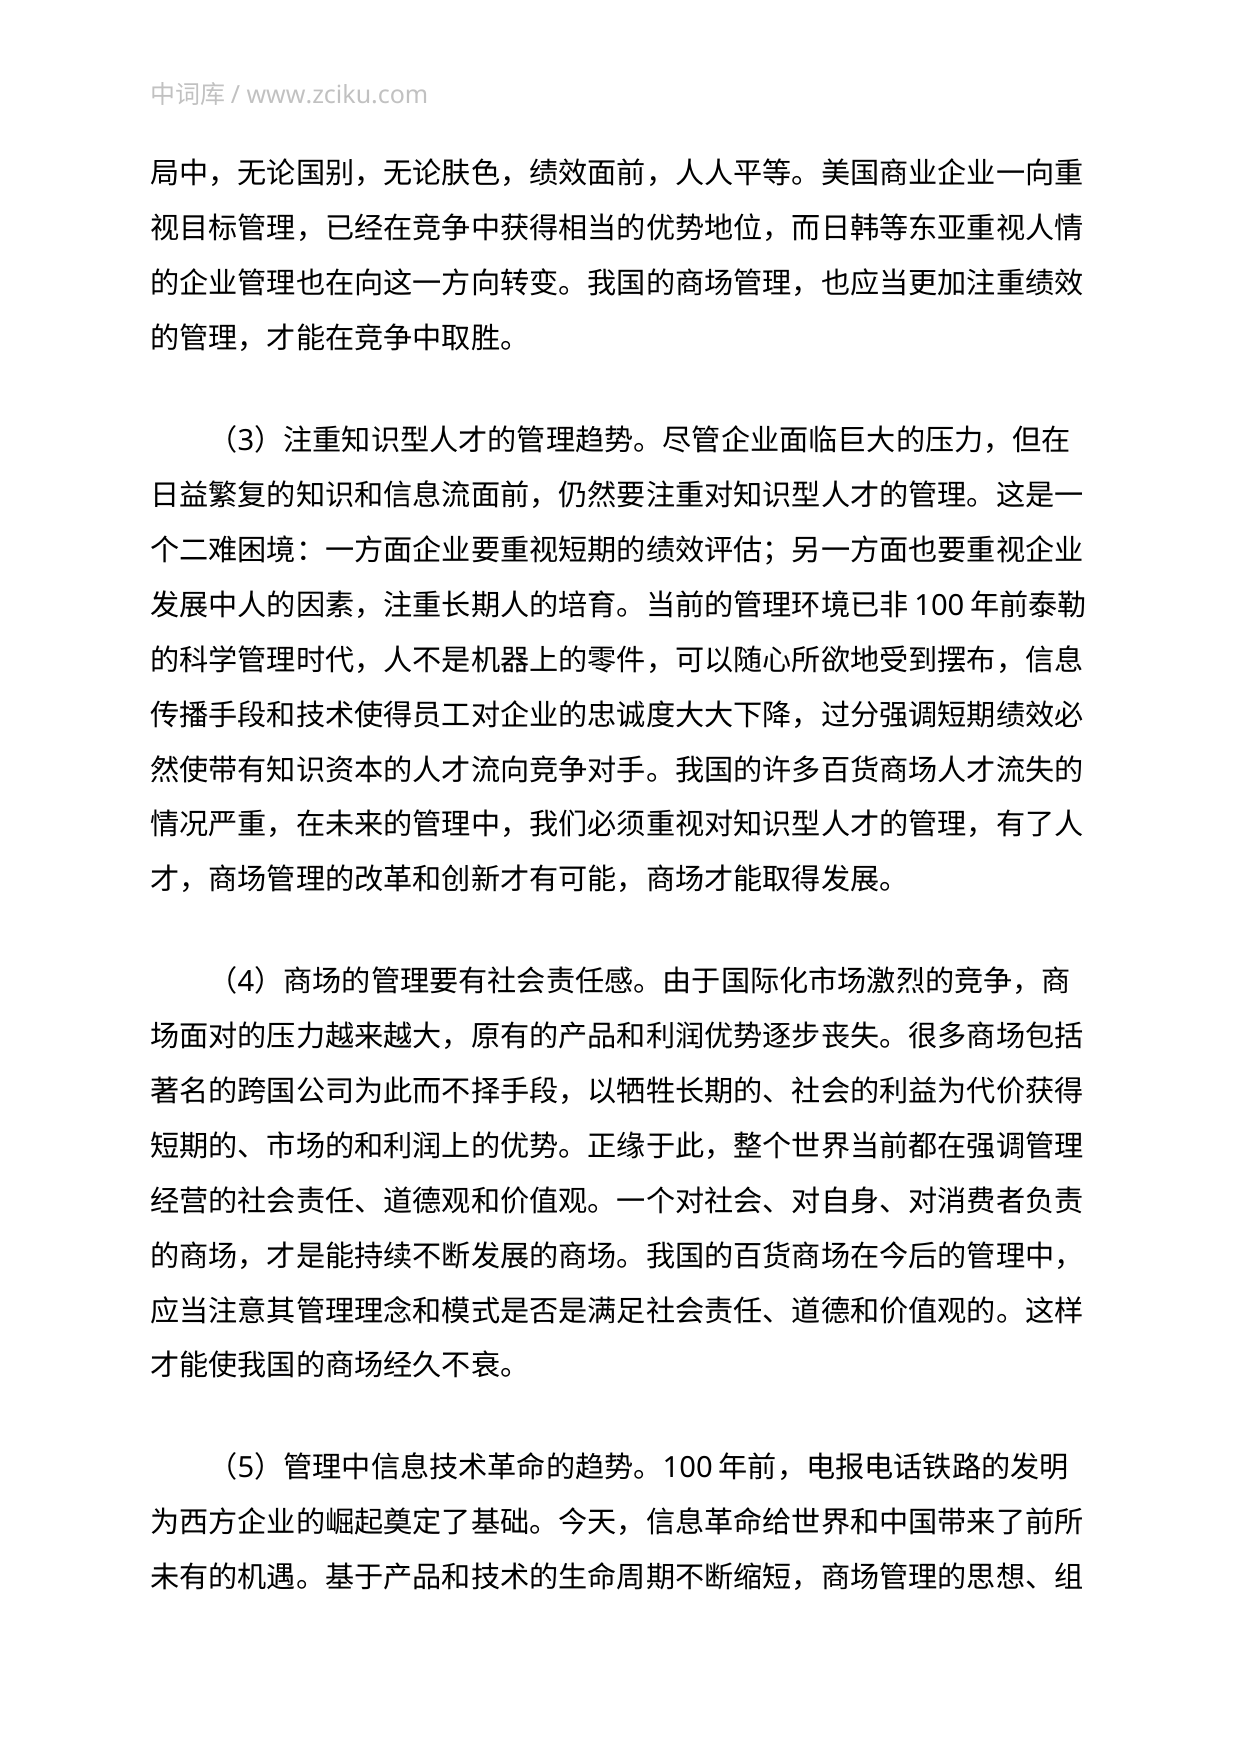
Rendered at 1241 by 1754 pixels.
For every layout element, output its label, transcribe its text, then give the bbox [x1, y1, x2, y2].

text （3）注重知识型人才的管理趋势。尽管企业面临巨大的压力，但在日益繁复的知识和信息流面前，仍然要注重对知识型人才的管理。这是一个二难困境：一方面企业要重视短期的绩效评估；另一方面也要重视企业发展中人的因素，注重长期人的培育。当前的管理环境已非100年前泰勒的科学管理时代，人不是机器上的零件，可以随心所欲地受到摆布，信息传播手段和技术使得员工对企业的忠诚度大大下降，过分强调短期绩效必然使带有知识资本的人才流向竞争对手。我国的许多百货商场人才流失的情况严重，在未来的管理中，我们必须重视对知识型人才的管理，有了人才，商场管理的改革和创新才有可能，商场才能取得发展。 [150, 416, 1090, 898]
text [150, 1444, 1090, 1596]
text （4）商场的管理要有社会责任感。由于国际化市场激烈的竞争，商场面对的压力越来越大，原有的产品和利润优势逐步丧失。很多商场包括著名的跨国公司为此而不择手段，以牺牲长期的、社会的利益为代价获得短期的、市场的和利润上的优势。正缘于此，整个世界当前都在强调管理经营的社会责任、道德观和价值观。一个对社会、对自身、对消费者负责的商场，才是能持续不断发展的商场。我国的百货商场在今后的管理中，应当注意其管理理念和模式是否是满足社会责任、道德和价值观的。这样才能使我国的商场经久不衰。 [150, 958, 1090, 1384]
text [150, 150, 1090, 357]
